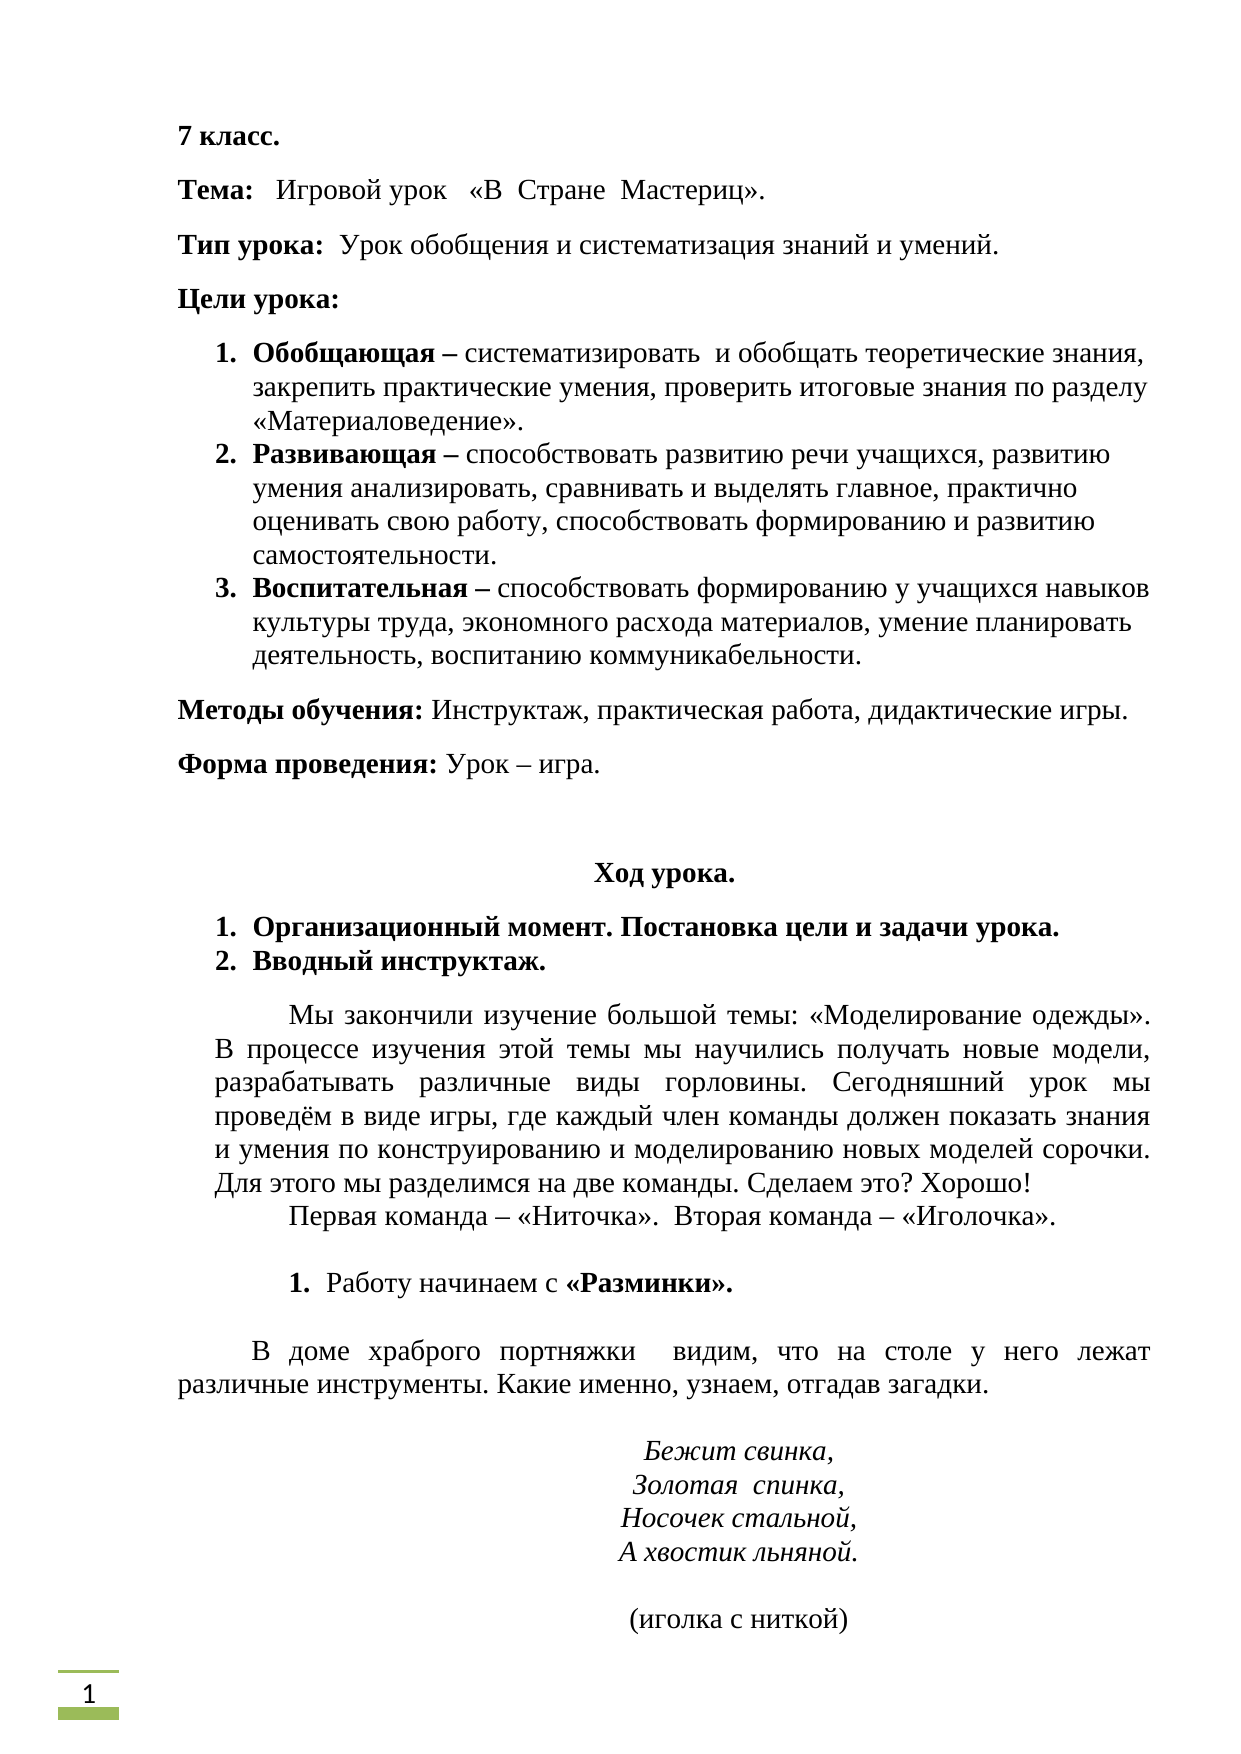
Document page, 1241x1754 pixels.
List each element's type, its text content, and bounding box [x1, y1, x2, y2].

list Работу начинаем с «Разминки». [288, 1266, 1152, 1299]
list Бежит свинка, [326, 1433, 1152, 1467]
list Воспитательная – способствовать формированию у учащихся навыков культуры труда, экономного расхода материалов, умение планировать деятельность, воспитанию коммуникабельности. [215, 570, 1152, 671]
text Методы обучения: Инструктаж, практическая работа, дидактические игры. [177, 692, 1152, 725]
list Развивающая – способствовать развитию речи учащихся, развитию умения анализировать, сравнивать и выделять главное, практично оценивать свою работу, способствовать формированию и развитию самостоятельности. [215, 436, 1152, 570]
text Цели урока: [177, 281, 1152, 315]
text 7 класс. [177, 118, 1152, 152]
text Первая команда – «Ниточка». Вторая команда – «Иголочка». [214, 1198, 1152, 1232]
list Носочек стальной, [326, 1500, 1152, 1534]
text Тема: Игровой урок «В Стране Мастериц». [177, 172, 1152, 206]
list Обобщающая – систематизировать и обобщать теоретические знания, закрепить практические умения, проверить итоговые знания по разделу «Материаловедение». [215, 336, 1152, 436]
list В доме храброго портняжки видим, что на столе у него лежат различные инструменты. Какие именно, узнаем, отгадав загадки. [177, 1333, 1152, 1400]
text Тип урока: Урок обобщения и систематизация знаний и умений. [177, 227, 1152, 260]
list (иголка с ниткой) [326, 1601, 1152, 1634]
list Вводный инструктаж. [215, 943, 1152, 976]
text Форма проведения: Урок – игра. [177, 746, 1152, 780]
text Ход урока. [177, 855, 1152, 888]
list Золотая спинка, [326, 1467, 1152, 1500]
list А хвостик льняной. [326, 1534, 1152, 1567]
list Организационный момент. Постановка цели и задачи урока. [215, 909, 1152, 943]
text Мы закончили изучение большой темы: «Моделирование одежды». В процессе изучения этой темы мы научились получать новые модели, разрабатывать различные виды горловины. Сегодняшний урок мы проведём в виде игры, где каждый член команды должен показать знания и умения по конструированию и моделированию новых моделей сорочки. Для этого мы разделимся на две команды. Сделаем это? Хорошо! [214, 997, 1152, 1198]
